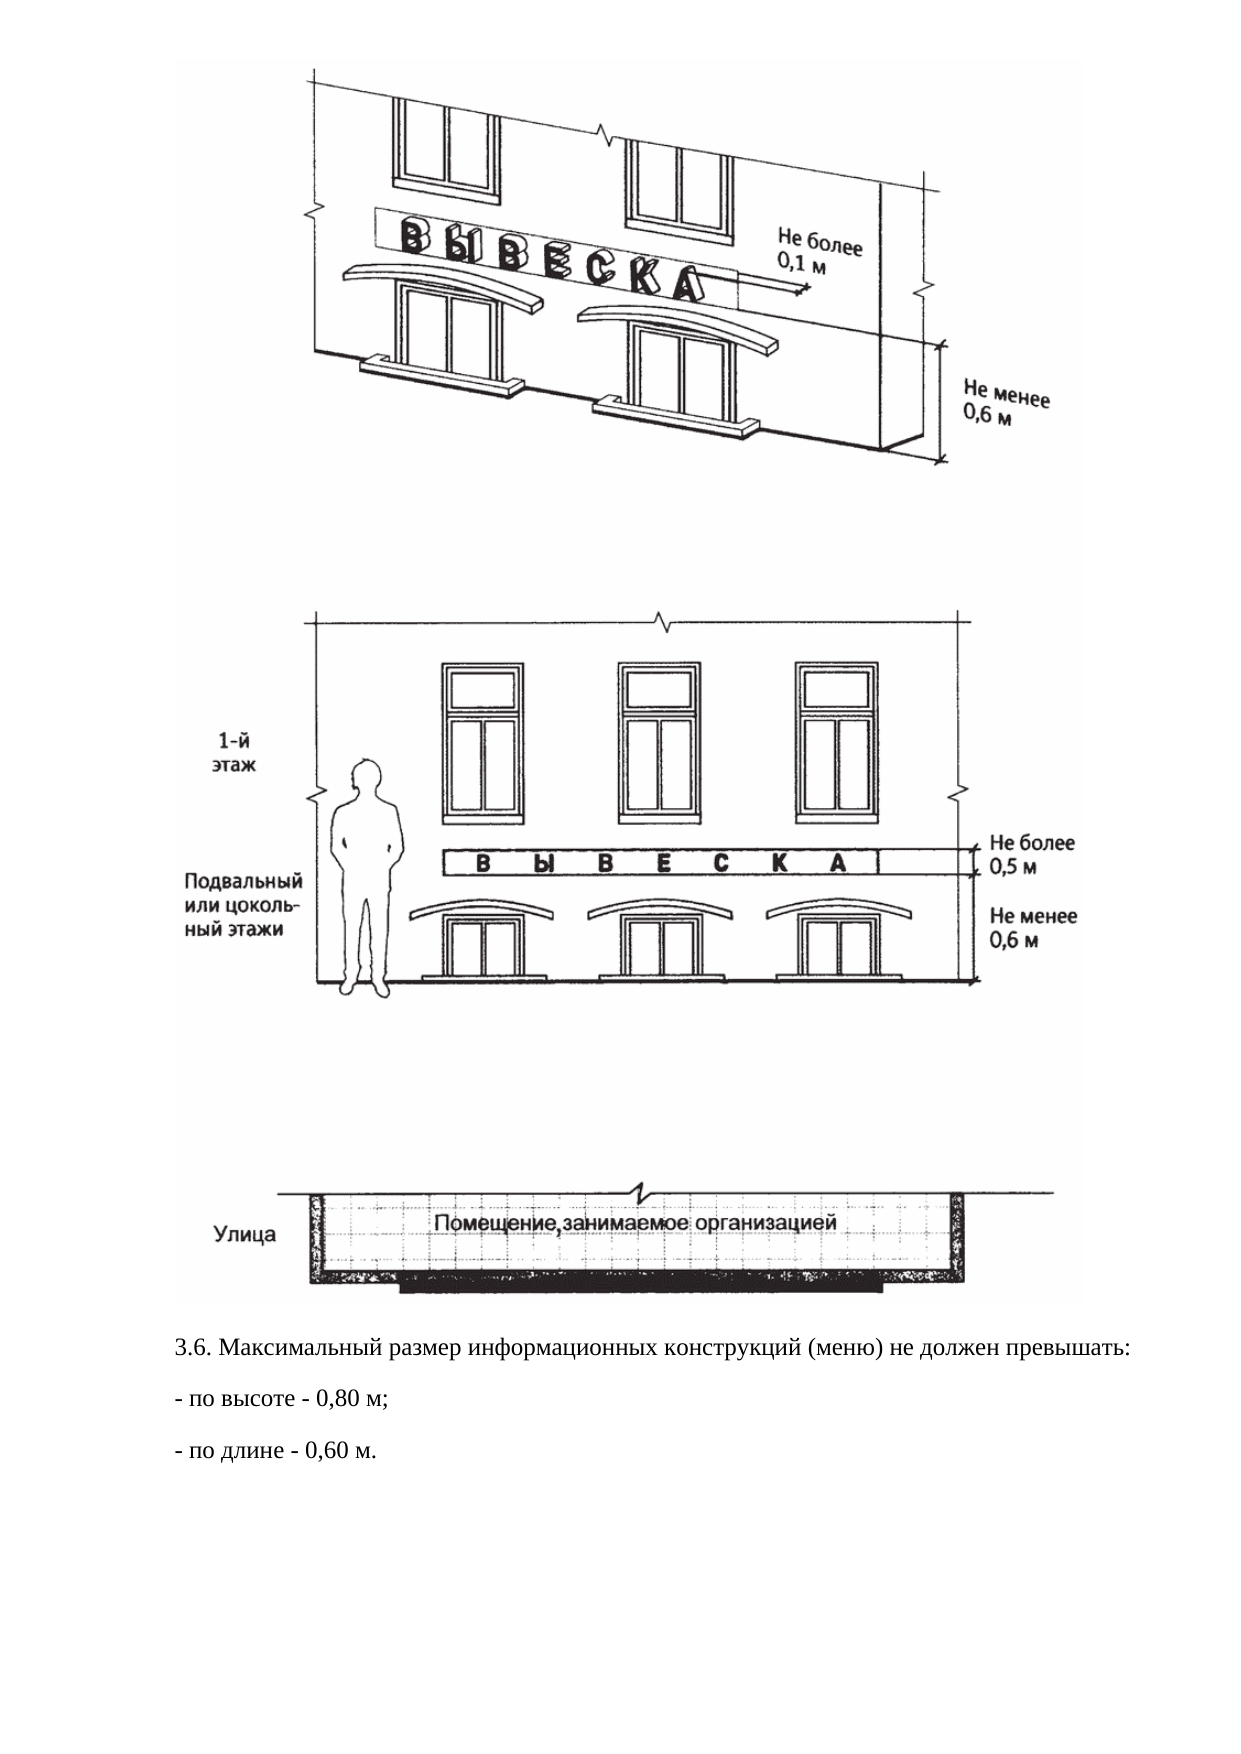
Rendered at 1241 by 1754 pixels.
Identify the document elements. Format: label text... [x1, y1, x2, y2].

text - по высоте - 0,80 м; [118, 1383, 1181, 1412]
text 3.6. Максимальный размер информационных конструкций (меню) не должен превышать: [118, 1332, 1181, 1361]
picture [174, 59, 1084, 1304]
text - по длине - 0,60 м. [118, 1435, 1181, 1464]
